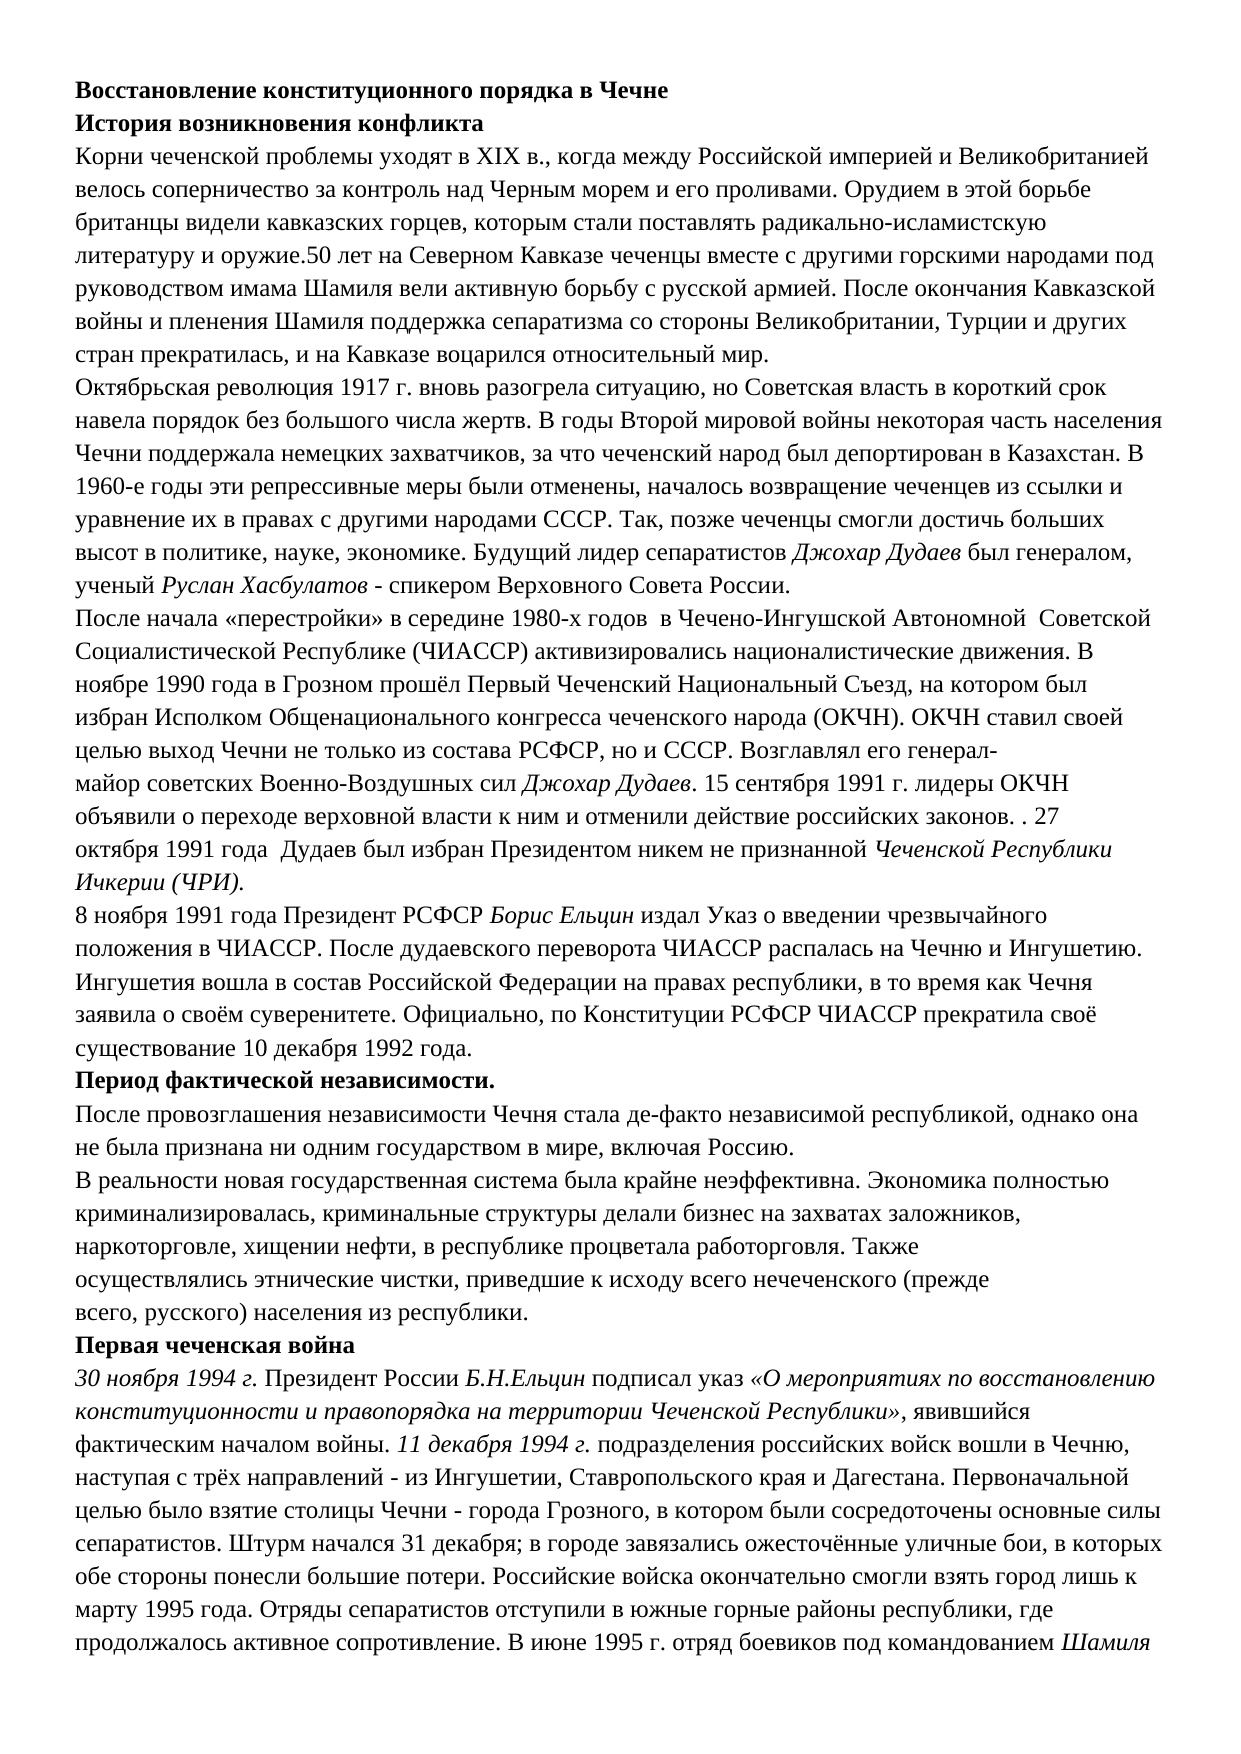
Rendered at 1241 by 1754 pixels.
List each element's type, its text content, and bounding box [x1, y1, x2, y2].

text Первая чеченская война [75, 1330, 1165, 1358]
text 8 ноября 1991 года Президент РСФСР Борис Ельцин издал Указ о введении чрезвычайного положения в ЧИАССР. После дудаевского переворота ЧИАССР распалась на Чечню и Ингушетию. Ингушетия вошла в состав Российской Федерации на правах республики, в то время как Чечня заявила о своём суверенитете. Официально, по Конституции РСФСР ЧИАССР прекратила своё существование 10 декабря 1992 года. [75, 901, 1165, 1061]
text История возникновения конфликта [75, 108, 1165, 137]
text Период фактической независимости. [75, 1066, 1165, 1094]
text Восстановление конституционного порядка в Чечне [75, 75, 1165, 104]
text После начала «перестройки» в середине 1980-х годов в Чечено-Ингушской Автономной Советской Социалистической Республике (ЧИАССР) активизировались националистические движения. В ноябре 1990 года в Грозном прошёл Первый Чеченский Национальный Съезд, на котором был избран Исполком Общенационального конгресса чеченского народа (ОКЧН). ОКЧН ставил своей целью выход Чечни не только из состава РСФСР, но и СССР. Возглавлял его генерал-майор советских Военно-Воздушных сил Джохар Дудаев. 15 сентября 1991 г. лидеры ОКЧН объявили о переходе верховной власти к ним и отменили действие российских законов. . 27 октября 1991 года Дудаев был избран Президентом никем не признанной Чеченской Республики Ичкерии (ЧРИ). [75, 603, 1165, 896]
text Октябрьская революция 1917 г. вновь разогрела ситуацию, но Советская власть в короткий срок навела порядок без большого числа жертв. В годы Второй мировой войны некоторая часть населения Чечни поддержала немецких захватчиков, за что чеченский народ был депортирован в Казахстан. В 1960-е годы эти репрессивные меры были отменены, началось возвращение чеченцев из ссылки и уравнение их в правах с другими народами СССР. Так, позже чеченцы смогли достичь больших высот в политике, науке, экономике. Будущий лидер сепаратистов Джохар Дудаев был генералом, ученый Руслан Хасбулатов - спикером Верховного Совета России. [75, 372, 1165, 599]
text В реальности новая государственная система была крайне неэффективна. Экономика полностью криминализировалась, криминальные структуры делали бизнес на захватах заложников, наркоторговле, хищении нефти, в республике процветала работорговля. Также осуществлялись этнические чистки, приведшие к исходу всего нечеченского (прежде всего, русского) населения из республики. [75, 1165, 1165, 1326]
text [75, 1363, 1165, 1656]
text После провозглашения независимости Чечня стала де-факто независимой республикой, однако она не была признана ни одним государством в мире, включая Россию. [75, 1099, 1165, 1160]
text Корни чеченской проблемы уходят в XIX в., когда между Российской империей и Великобританией велось соперничество за контроль над Черным морем и его проливами. Орудием в этой борьбе британцы видели кавказских горцев, которым стали поставлять радикально-исламистскую литературу и оружие.50 лет на Северном Кавказе чеченцы вместе с другими горскими народами под руководством имама Шамиля вели активную борьбу с русской армией. После окончания Кавказской войны и пленения Шамиля поддержка сепаратизма со стороны Великобритании, Турции и других стран прекратилась, и на Кавказе воцарился относительный мир. [75, 141, 1165, 368]
